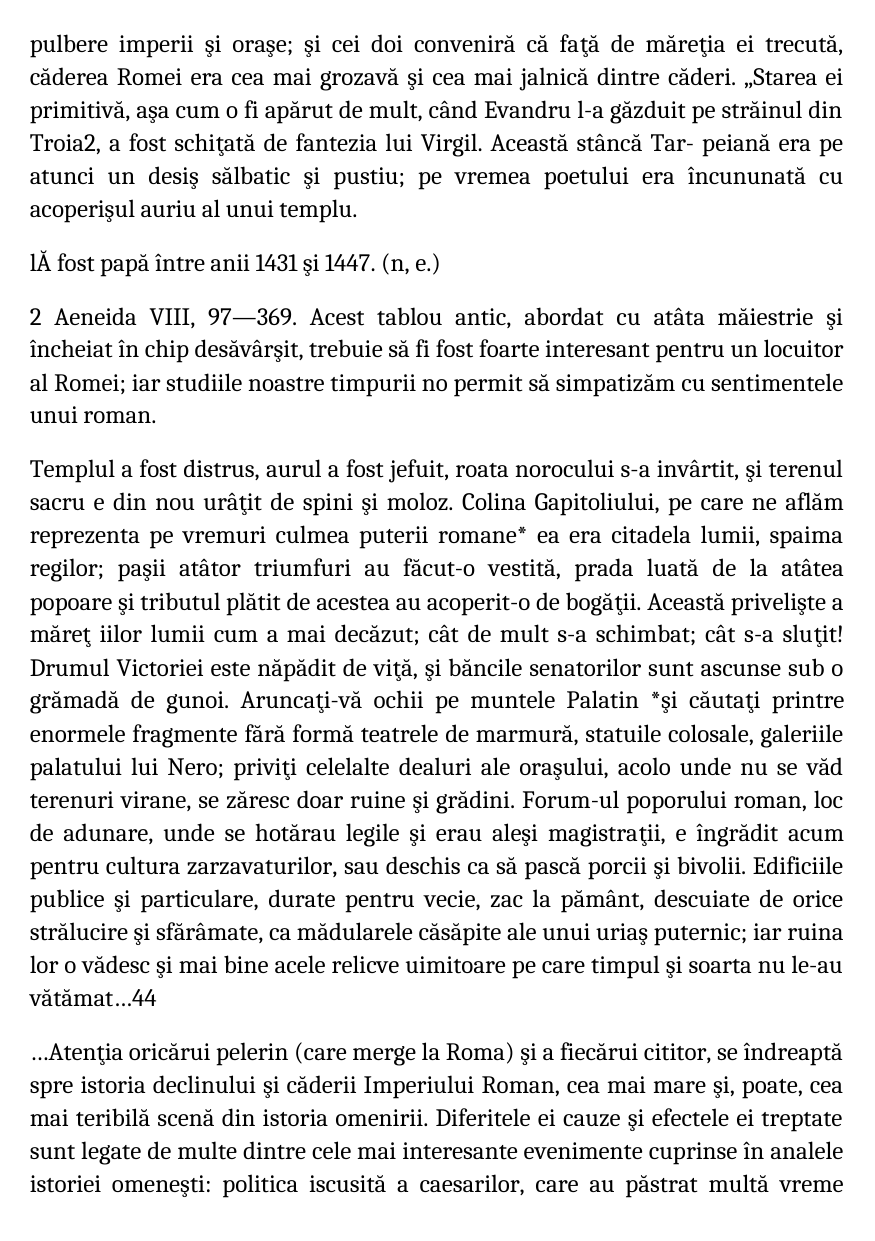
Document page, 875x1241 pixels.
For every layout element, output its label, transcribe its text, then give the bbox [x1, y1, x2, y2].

text Templul a fost distrus, aurul a fost jefuit, roata norocului s-a invârtit, şi terenul sacru e din nou urâţit de spini şi moloz. Colina Gapitoliului, pe care ne aflăm reprezenta pe vremuri culmea puterii romane* ea era citadela lumii, spaima regilor; paşii atâtor triumfuri au făcut-o vestită, prada luată de la atâtea popoare şi tributul plătit de acestea au acoperit-o de bogăţii. Această privelişte a măreţ iilor lumii cum a mai decăzut; cât de mult s-a schimbat; cât s-a sluţit! Drumul Victoriei este năpădit de viţă, şi băncile senatorilor sunt ascunse sub o grămadă de gunoi. Aruncaţi-vă ochii pe muntele Palatin *şi căutaţi printre enormele fragmente fără formă teatrele de marmură, statuile colosale, galeriile palatului lui Nero; priviţi celelalte dealuri ale oraşului, acolo unde nu se văd terenuri virane, se zăresc doar ruine şi grădini. Forum-ul poporului roman, loc de adunare, unde se hotărau legile şi erau aleşi magistraţii, e îngrădit acum pentru cultura zarzavaturilor, sau deschis ca să pască porcii şi bivolii. Edificiile publice şi particulare, durate pentru vecie, zac la pământ, descuiate de orice strălucire şi sfărâmate, ca mădularele căsăpite ale unui uriaş puternic; iar ruina lor o vădesc şi mai bine acele relicve uimitoare pe care timpul şi soarta nu le-au vătămat…44 [29, 455, 844, 1012]
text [29, 1037, 844, 1198]
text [29, 29, 844, 223]
text lĂ fost papă între anii 1431 şi 1447. (n, e.) [29, 248, 844, 277]
text 2 Aeneida VIII, 97—369. Acest tablou antic, abordat cu atâta măiestrie şi încheiat în chip desăvârşit, trebuie să fi fost foarte interesant pentru un locuitor al Romei; iar studiile noastre timpurii no permit să simpatizăm cu sentimentele unui roman. [29, 302, 844, 430]
